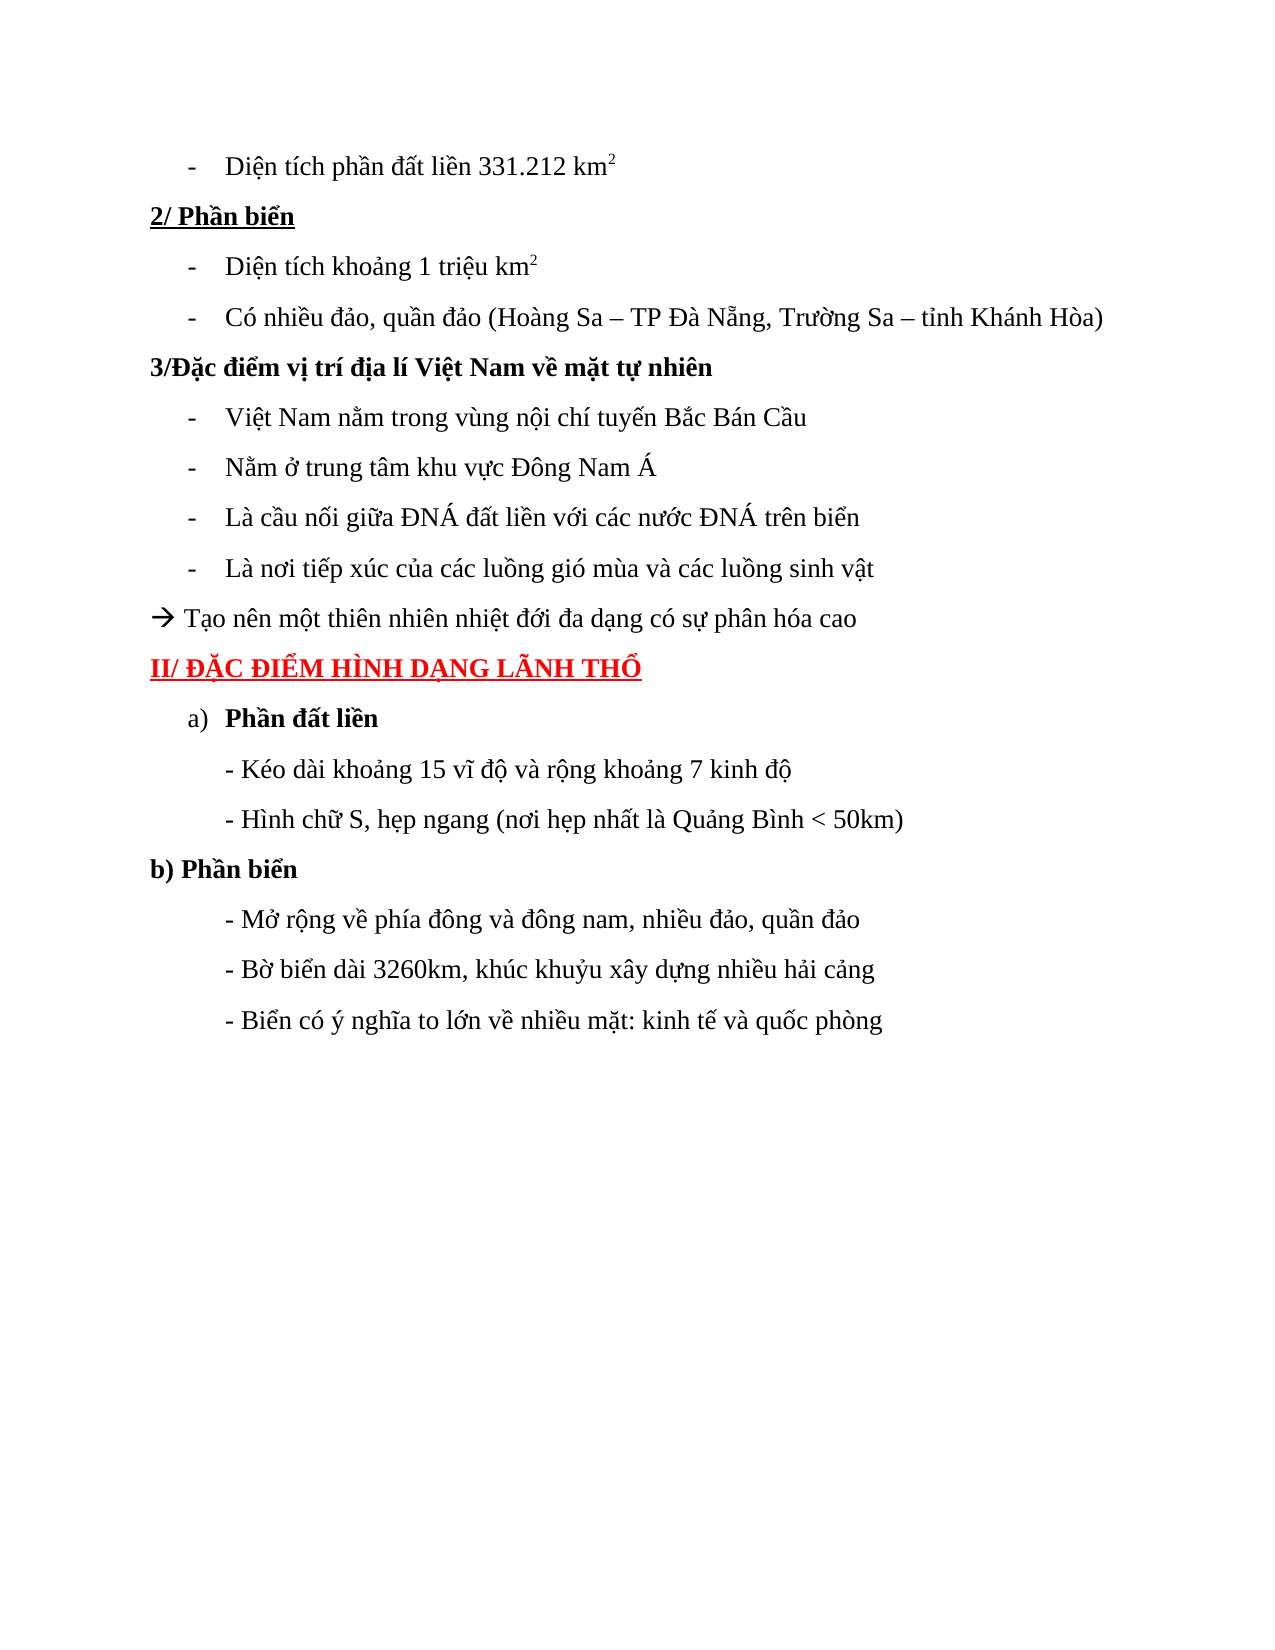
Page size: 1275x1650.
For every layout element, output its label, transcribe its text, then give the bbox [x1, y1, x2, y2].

text 2/ Phần biển [150, 200, 1125, 231]
list Việt Nam nằm trong vùng nội chí tuyến Bắc Bán Cầu [187, 401, 1125, 432]
text 3/Đặc điểm vị trí địa lí Việt Nam về mặt tự nhiên [150, 351, 1125, 382]
text - Hình chữ S, hẹp ngang (nơi hẹp nhất là Quảng Bình < 50km) [150, 803, 1125, 834]
text - Kéo dài khoảng 15 vĩ độ và rộng khoảng 7 kinh độ [150, 753, 1125, 784]
text - Biển có ý nghĩa to lớn về nhiều mặt: kinh tế và quốc phòng [150, 1004, 1125, 1035]
text II/ ĐẶC ĐIỂM HÌNH DẠNG LÃNH THỔ [150, 652, 1125, 683]
list Phần đất liền [187, 702, 1125, 734]
text - Mở rộng về phía đông và đông nam, nhiều đảo, quần đảo [150, 903, 1125, 934]
list Là nơi tiếp xúc của các luồng gió mùa và các luồng sinh vật [187, 552, 1125, 583]
text - Bờ biển dài 3260km, khúc khuỷu xây dựng nhiều hải cảng [150, 953, 1125, 985]
list Diện tích khoảng 1 triệu km2 [187, 250, 1125, 282]
list Nằm ở trung tâm khu vực Đông Nam Á [187, 451, 1125, 482]
text b) Phần biển [150, 853, 1125, 884]
list Có nhiều đảo, quần đảo (Hoàng Sa – TP Đà Nẵng, Trường Sa – tỉnh Khánh Hòa) [187, 301, 1125, 332]
text Tạo nên một thiên nhiên nhiệt đới đa dạng có sự phân hóa cao [150, 602, 1125, 633]
list Là cầu nối giữa ĐNÁ đất liền với các nước ĐNÁ trên biển [187, 501, 1125, 533]
list Diện tích phần đất liền 331.212 km2 [187, 150, 1125, 181]
